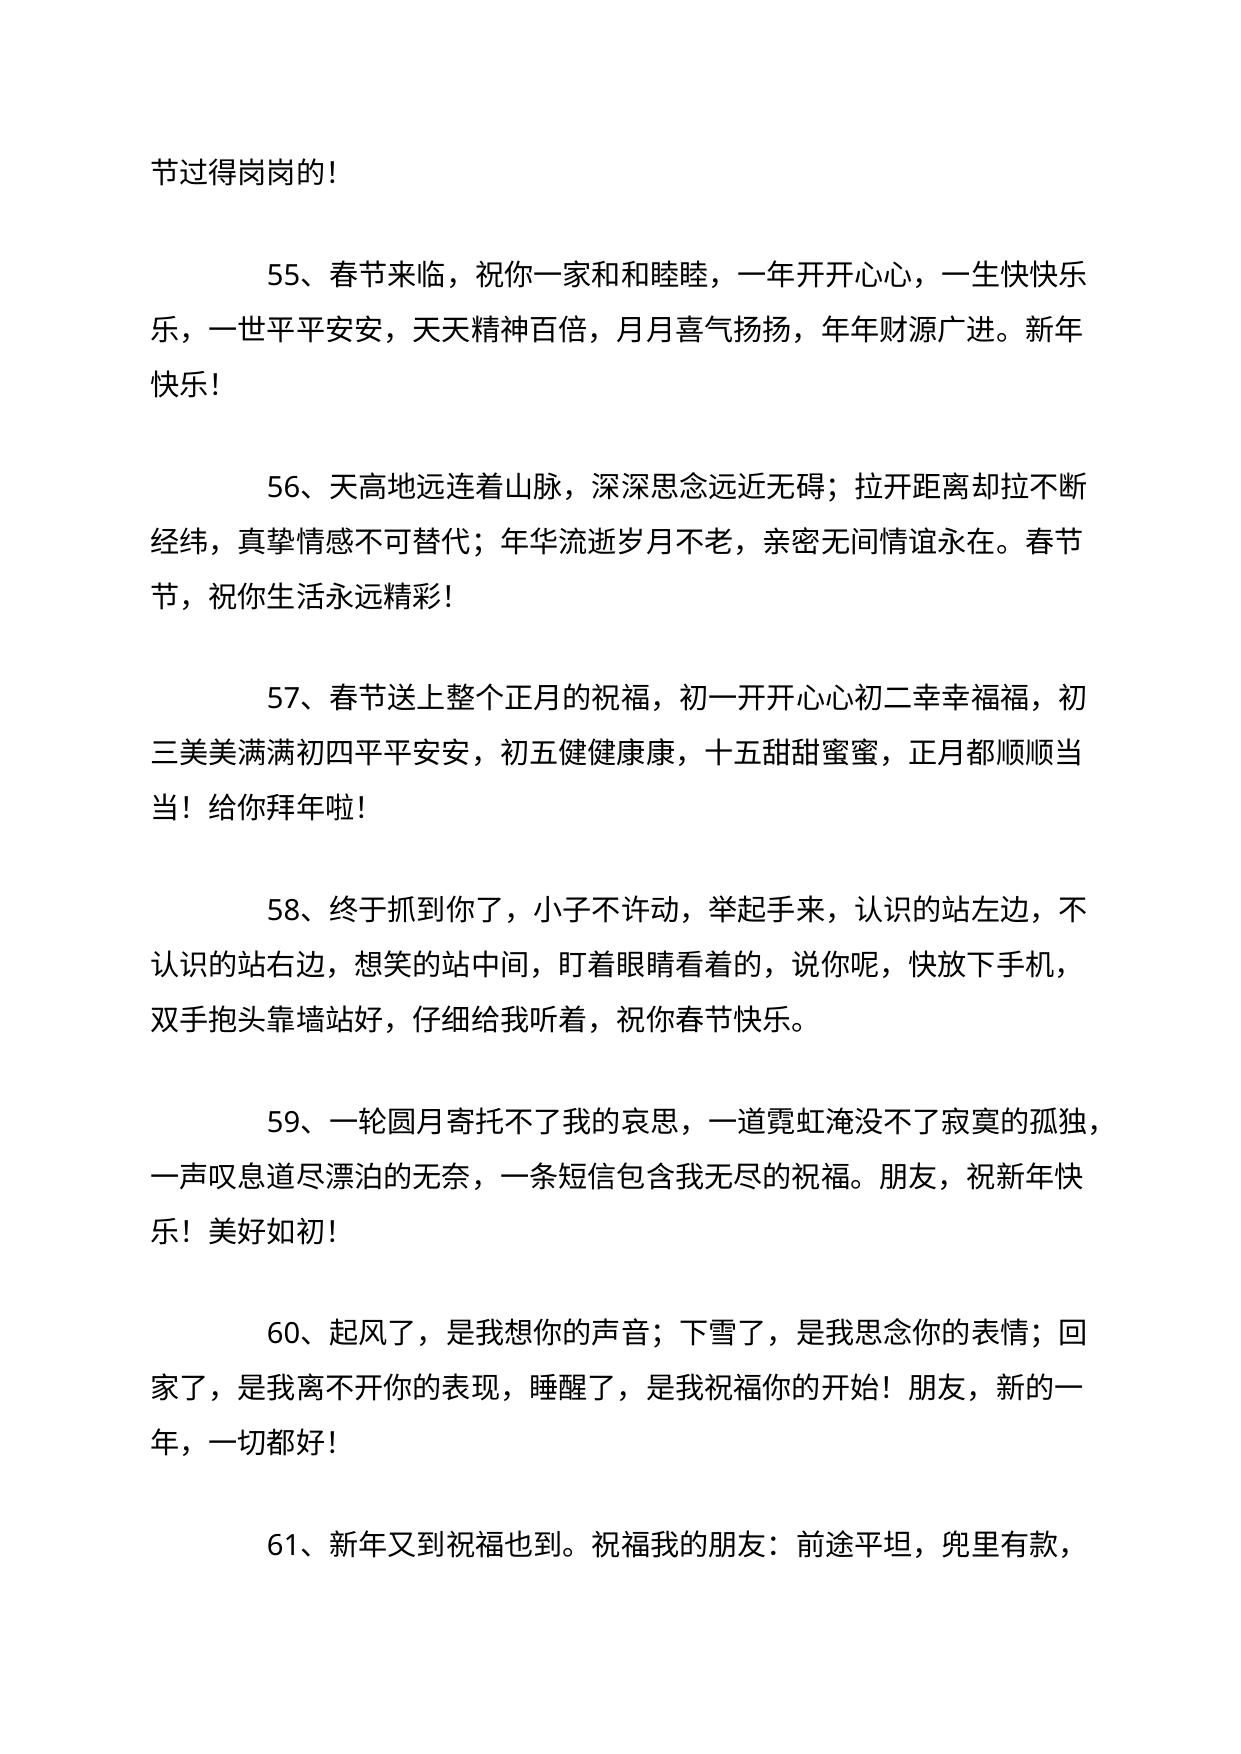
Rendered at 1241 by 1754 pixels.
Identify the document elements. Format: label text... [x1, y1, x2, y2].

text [150, 150, 1090, 192]
text 56、天高地远连着山脉，深深思念远近无碍；拉开距离却拉不断经纬，真挚情感不可替代；年华流逝岁月不老，亲密无间情谊永在。春节节，祝你生活永远精彩！ [150, 463, 1090, 616]
text 58、终于抓到你了，小子不许动，举起手来，认识的站左边，不认识的站右边，想笑的站中间，盯着眼睛看着的，说你呢，快放下手机，双手抱头靠墙站好，仔细给我听着，祝你春节快乐。 [150, 887, 1090, 1039]
text 59、一轮圆月寄托不了我的哀思，一道霓虹淹没不了寂寞的孤独，一声叹息道尽漂泊的无奈，一条短信包含我无尽的祝福。朋友，祝新年快乐！美好如初！ [150, 1098, 1090, 1251]
text 60、起风了，是我想你的声音；下雪了，是我思念你的表情；回家了，是我离不开你的表现，睡醒了，是我祝福你的开始！朋友，新的一年，一切都好！ [150, 1310, 1090, 1462]
text 55、春节来临，祝你一家和和睦睦，一年开开心心，一生快快乐乐，一世平平安安，天天精神百倍，月月喜气扬扬，年年财源广进。新年快乐！ [150, 252, 1090, 404]
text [150, 1522, 1090, 1564]
text 57、春节送上整个正月的祝福，初一开开心心初二幸幸福福，初三美美满满初四平平安安，初五健健康康，十五甜甜蜜蜜，正月都顺顺当当！给你拜年啦！ [150, 675, 1090, 827]
